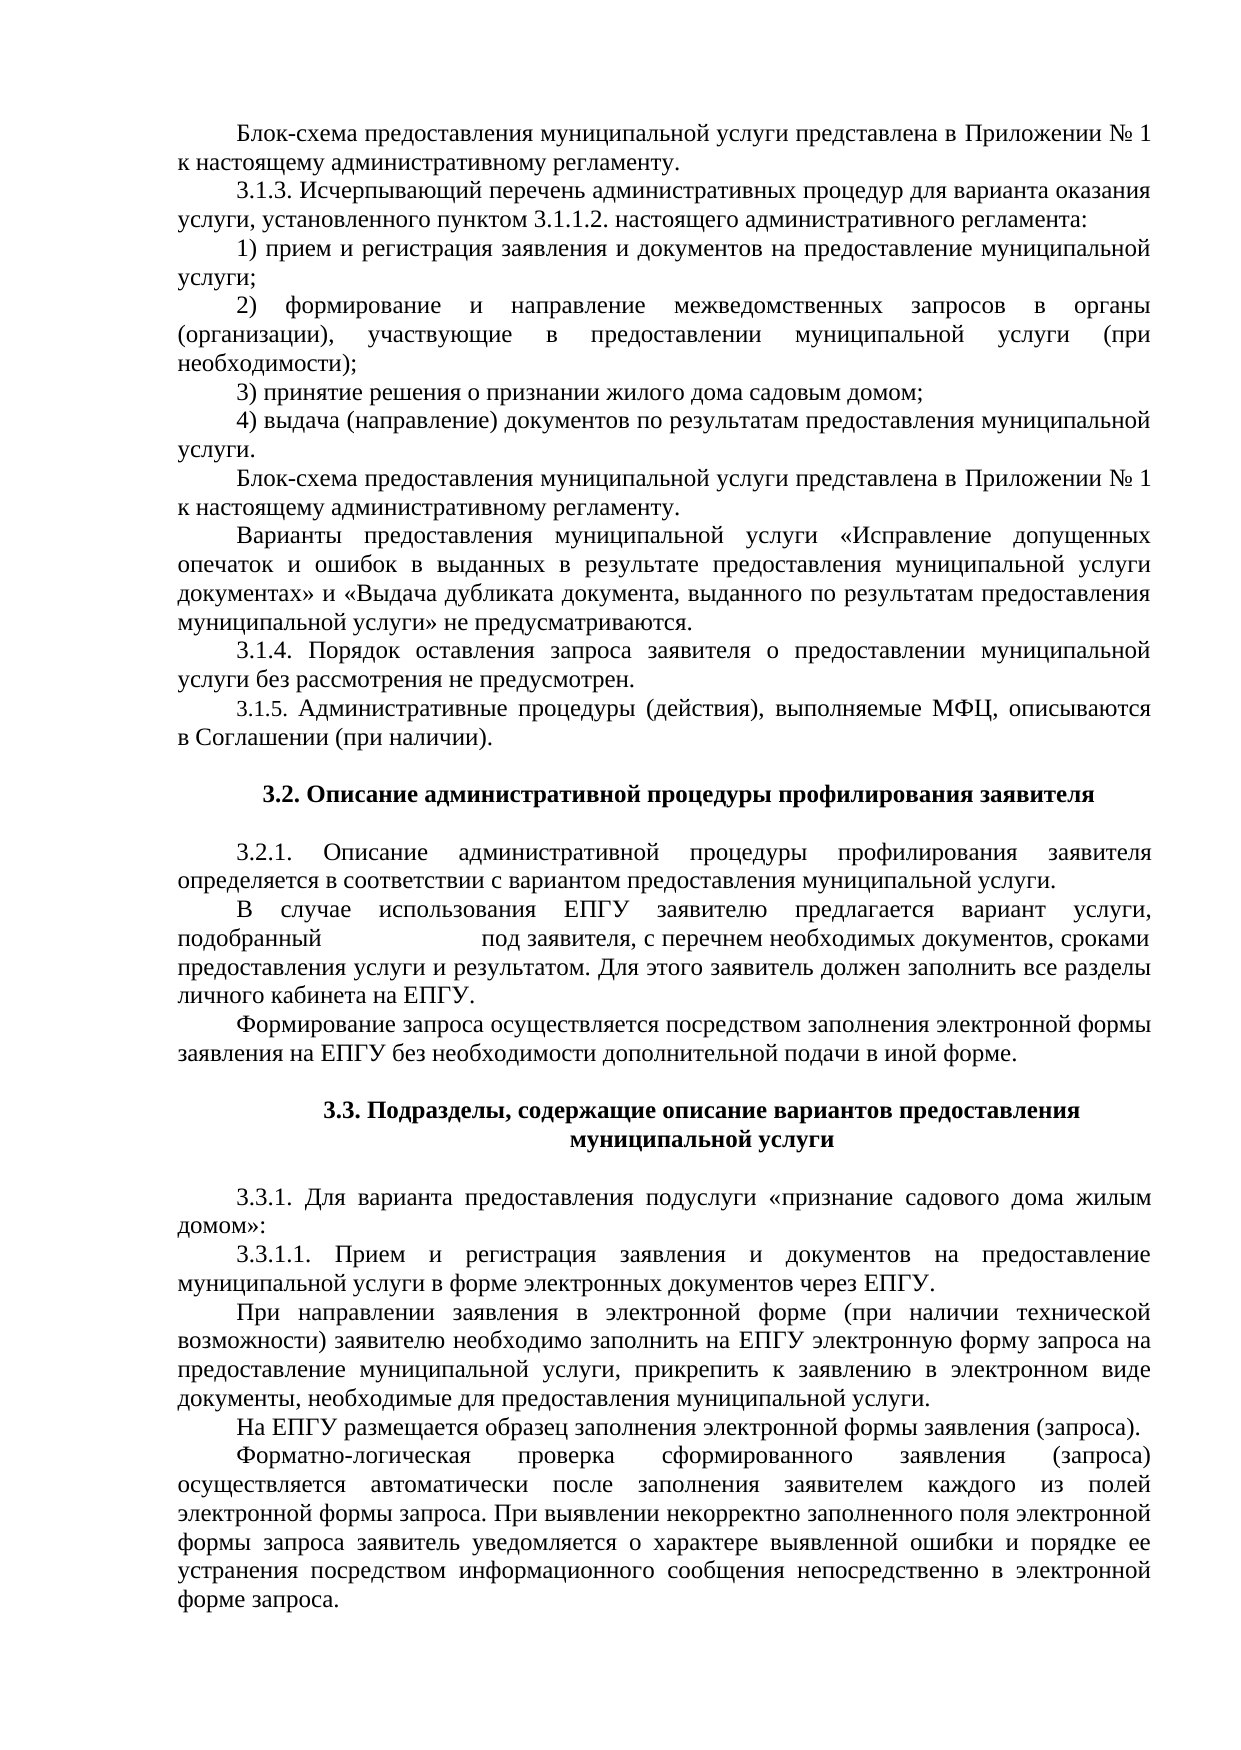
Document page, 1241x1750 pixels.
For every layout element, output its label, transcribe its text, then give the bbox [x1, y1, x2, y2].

text В случае использования ЕПГУ заявителю предлагается вариант услуги, подобранный под заявителя, с перечнем необходимых документов, сроками предоставления услуги и результатом. Для этого заявитель должен заполнить все разделы личного кабинета на ЕПГУ. [177, 894, 1152, 1009]
text Блок-схема предоставления муниципальной услуги представлена в Приложении № 1 к настоящему административному регламенту. [177, 463, 1152, 521]
text Варианты предоставления муниципальной услуги «Исправление допущенных опечаток и ошибок в выданных в результате предоставления муниципальной услуги документах» и «Выдача дубликата документа, выданного по результатам предоставления муниципальной услуги» не предусматриваются. [177, 521, 1152, 636]
text 3.3.1. Для варианта предоставления подуслуги «признание садового дома жилым домом»: [177, 1182, 1152, 1239]
text муниципальной услуги [177, 1124, 1152, 1153]
text 3.2. Описание административной процедуры профилирования заявителя [177, 779, 1105, 808]
text 3.1.4. Порядок оставления запроса заявителя о предоставлении муниципальной услуги без рассмотрения не предусмотрен. [177, 636, 1152, 693]
text На ЕПГУ размещается образец заполнения электронной формы заявления (запроса). [177, 1412, 1152, 1441]
text 3.2.1. Описание административной процедуры профилирования заявителя определяется в соответствии с вариантом предоставления муниципальной услуги. [177, 837, 1152, 894]
text 4) выдача (направление) документов по результатам предоставления муниципальной услуги. [177, 406, 1152, 463]
text 1) прием и регистрация заявления и документов на предоставление муниципальной услуги; [177, 233, 1152, 291]
text 3.3. Подразделы, содержащие описание вариантов предоставления [177, 1096, 1152, 1124]
text Блок-схема предоставления муниципальной услуги представлена в Приложении № 1 к настоящему административному регламенту. [177, 118, 1152, 176]
text 3) принятие решения о признании жилого дома садовым домом; [177, 377, 1152, 406]
text Форматно-логическая проверка сформированного заявления (запроса) осуществляется автоматически после заполнения заявителем каждого из полей электронной формы запроса. При выявлении некорректно заполненного поля электронной формы запроса заявитель уведомляется о характере выявленной ошибки и порядке ее устранения посредством информационного сообщения непосредственно в электронной форме запроса. [177, 1441, 1152, 1613]
text 3.1.3. Исчерпывающий перечень административных процедур для варианта оказания услуги, установленного пунктом 3.1.1.2. настоящего административного регламента: [177, 176, 1152, 233]
text При направлении заявления в электронной форме (при наличии технической возможности) заявителю необходимо заполнить на ЕПГУ электронную форму запроса на предоставление муниципальной услуги, прикрепить к заявлению в электронном виде документы, необходимые для предоставления муниципальной услуги. [177, 1297, 1152, 1412]
text Формирование запроса осуществляется посредством заполнения электронной формы заявления на ЕПГУ без необходимости дополнительной подачи в иной форме. [177, 1009, 1152, 1067]
text 3.3.1.1. Прием и регистрация заявления и документов на предоставление муниципальной услуги в форме электронных документов через ЕПГУ. [177, 1239, 1152, 1297]
list 3.1.5. Административные процедуры (действия), выполняемые МФЦ, описываются в Соглашении (при наличии). [177, 693, 1152, 751]
